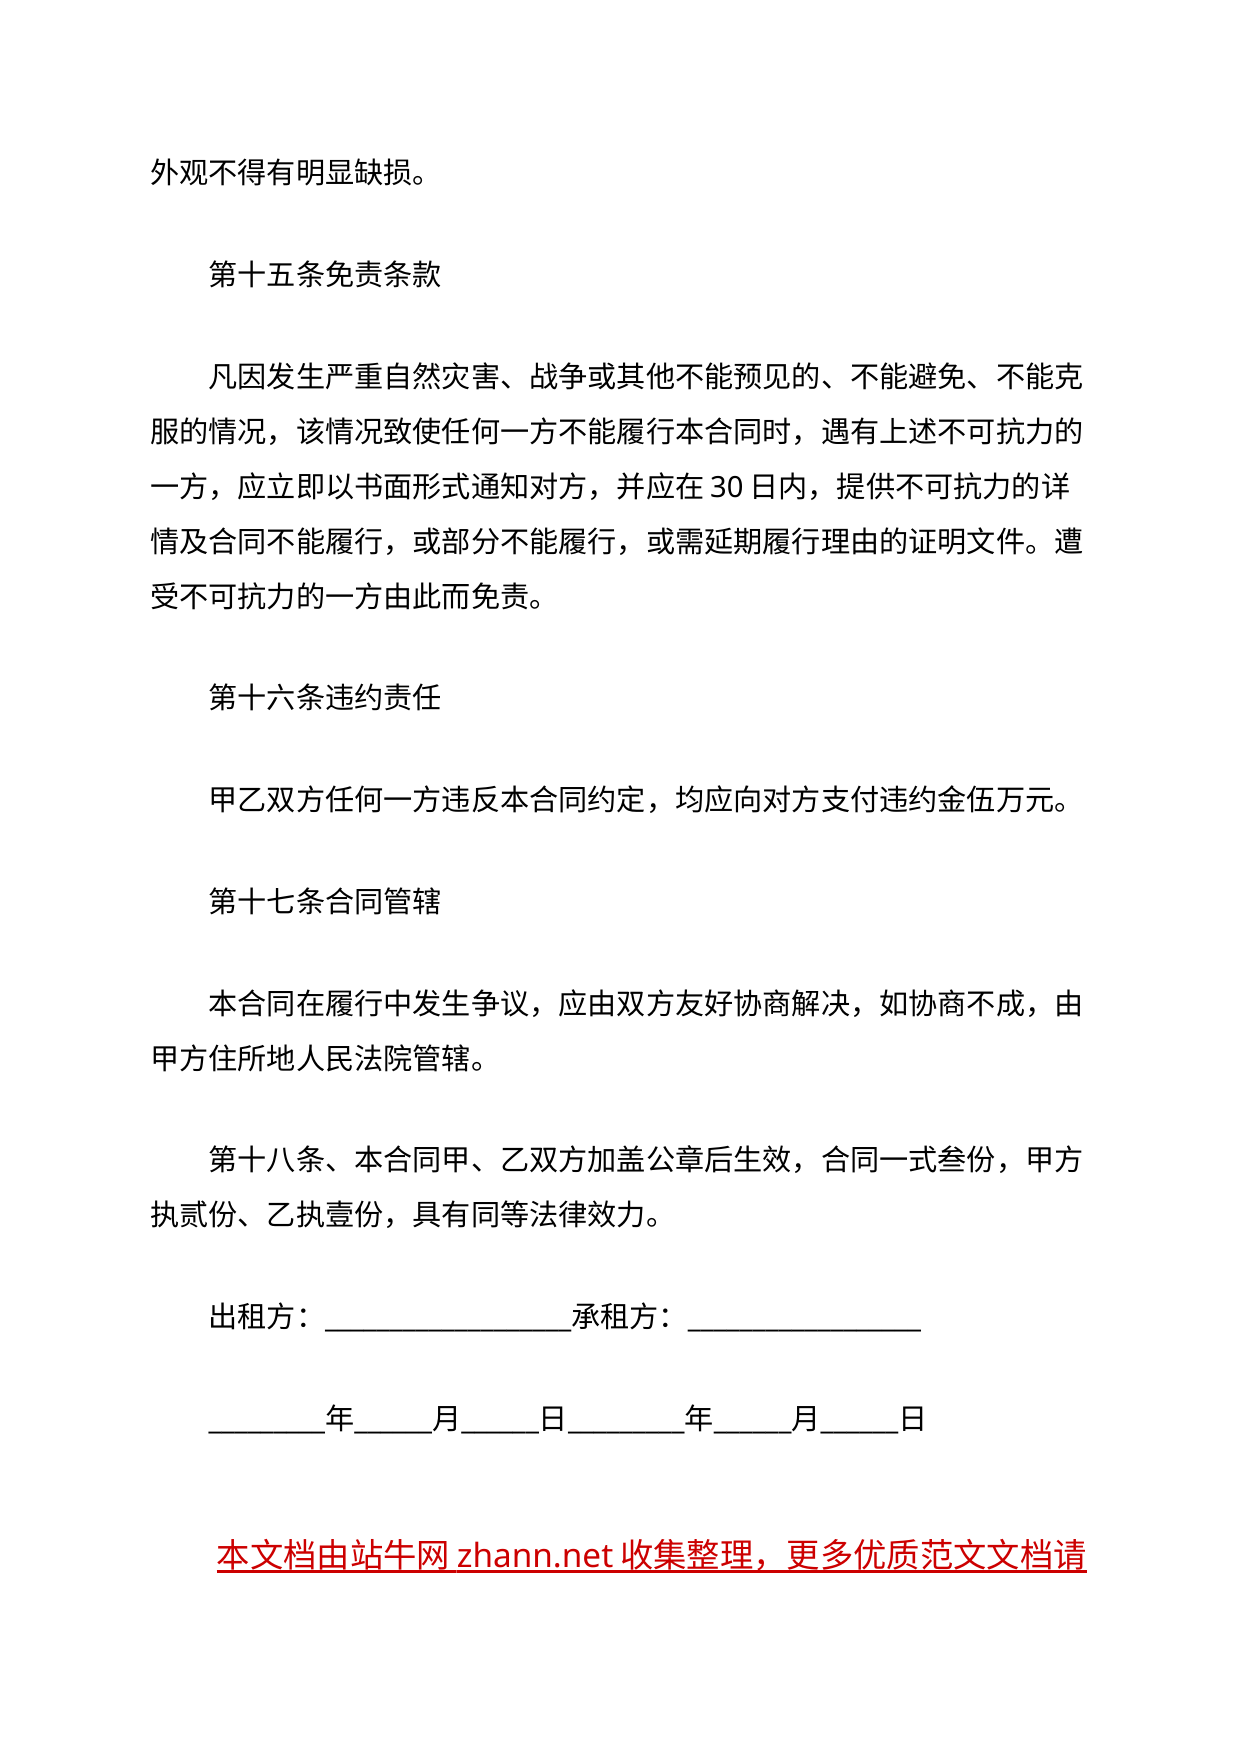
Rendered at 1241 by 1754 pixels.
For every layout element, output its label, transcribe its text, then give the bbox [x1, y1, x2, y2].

text 出租方：___________________承租方：__________________ [150, 1294, 1090, 1336]
text 甲乙双方任何一方违反本合同约定，均应向对方支付违约金伍万元。 [150, 777, 1090, 819]
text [150, 1529, 1090, 1577]
text 本合同在履行中发生争议，应由双方友好协商解决，如协商不成，由甲方住所地人民法院管辖。 [150, 980, 1090, 1077]
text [150, 150, 1090, 192]
text _________年______月______日_________年______月______日 [150, 1396, 1090, 1438]
text 凡因发生严重自然灾害、战争或其他不能预见的、不能避免、不能克服的情况，该情况致使任何一方不能履行本合同时，遇有上述不可抗力的一方，应立即以书面形式通知对方，并应在30日内，提供不可抗力的详情及合同不能履行，或部分不能履行，或需延期履行理由的证明文件。遭受不可抗力的一方由此而免责。 [150, 353, 1090, 616]
text 第十七条合同管辖 [150, 878, 1090, 921]
text 第十六条违约责任 [150, 675, 1090, 717]
text 第十五条免责条款 [150, 252, 1090, 294]
text 第十八条、本合同甲、乙双方加盖公章后生效，合同一式叁份，甲方执贰份、乙执壹份，具有同等法律效力。 [150, 1137, 1090, 1234]
